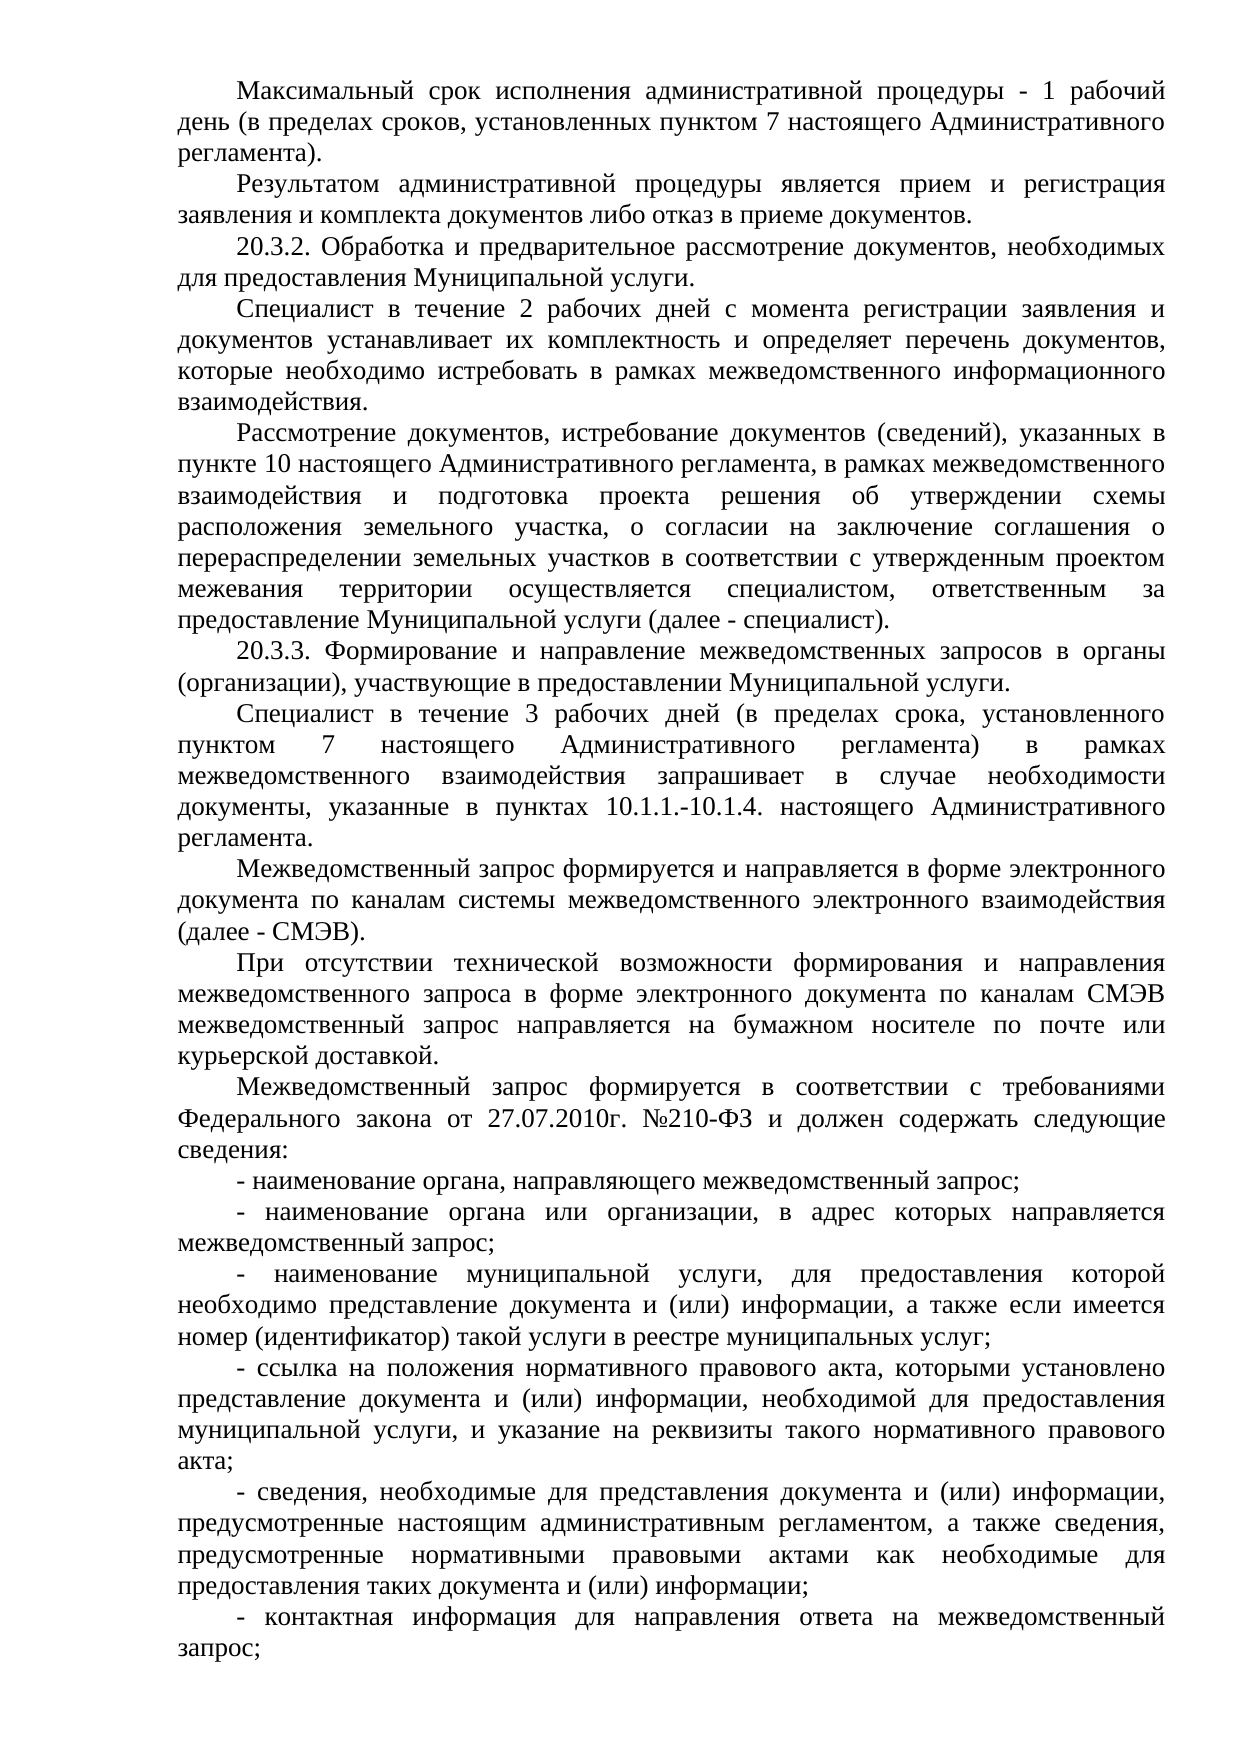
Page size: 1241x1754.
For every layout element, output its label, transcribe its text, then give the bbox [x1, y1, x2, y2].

text Специалист в течение 2 рабочих дней с момента регистрации заявления и документов устанавливает их комплектность и определяет перечень документов, которые необходимо истребовать в рамках межведомственного информационного взаимодействия. [177, 292, 1167, 416]
text Рассмотрение документов, истребование документов (сведений), указанных в пункте 10 настоящего Административного регламента, в рамках межведомственного взаимодействия и подготовка проекта решения об утверждении схемы расположения земельного участка, о согласии на заключение соглашения о перераспределении земельных участков в соответствии с утвержденным проектом межевания территории осуществляется специалистом, ответственным за предоставление Муниципальной услуги (далее - специалист). [177, 416, 1167, 634]
text - наименование органа, направляющего межведомственный запрос; [177, 1164, 1167, 1195]
text 20.3.2. Обработка и предварительное рассмотрение документов, необходимых для предоставления Муниципальной услуги. [177, 229, 1167, 292]
text - контактная информация для направления ответа на межведомственный запрос; [177, 1600, 1167, 1662]
text Межведомственный запрос формируется в соответствии с требованиями Федерального закона от 27.07.2010г. №210-ФЗ и должен содержать следующие сведения: [177, 1071, 1167, 1164]
text - наименование органа или организации, в адрес которых направляется межведомственный запрос; [177, 1195, 1167, 1257]
text 20.3.3. Формирование и направление межведомственных запросов в органы (организации), участвующие в предоставлении Муниципальной услуги. [177, 634, 1167, 697]
text - сведения, необходимые для представления документа и (или) информации, предусмотренные настоящим административным регламентом, а также сведения, предусмотренные нормативными правовыми актами как необходимые для предоставления таких документа и (или) информации; [177, 1475, 1167, 1600]
text - ссылка на положения нормативного правового акта, которыми установлено представление документа и (или) информации, необходимой для предоставления муниципальной услуги, и указание на реквизиты такого нормативного правового акта; [177, 1351, 1167, 1475]
text Специалист в течение 3 рабочих дней (в пределах срока, установленного пунктом 7 настоящего Административного регламента) в рамках межведомственного взаимодействия запрашивает в случае необходимости документы, указанные в пунктах 10.1.1.-10.1.4. настоящего Административного регламента. [177, 697, 1167, 852]
text При отсутствии технической возможности формирования и направления межведомственного запроса в форме электронного документа по каналам СМЭВ межведомственный запрос направляется на бумажном носителе по почте или курьерской доставкой. [177, 946, 1167, 1071]
text Максимальный срок исполнения административной процедуры - 1 рабочий день (в пределах сроков, установленных пунктом 7 настоящего Административного регламента). [177, 74, 1167, 167]
text - наименование муниципальной услуги, для предоставления которой необходимо представление документа и (или) информации, а также если имеется номер (идентификатор) такой услуги в реестре муниципальных услуг; [177, 1257, 1167, 1351]
text Результатом административной процедуры является прием и регистрация заявления и комплекта документов либо отказ в приеме документов. [177, 167, 1167, 229]
text Межведомственный запрос формируется и направляется в форме электронного документа по каналам системы межведомственного электронного взаимодействия (далее - СМЭВ). [177, 852, 1167, 946]
